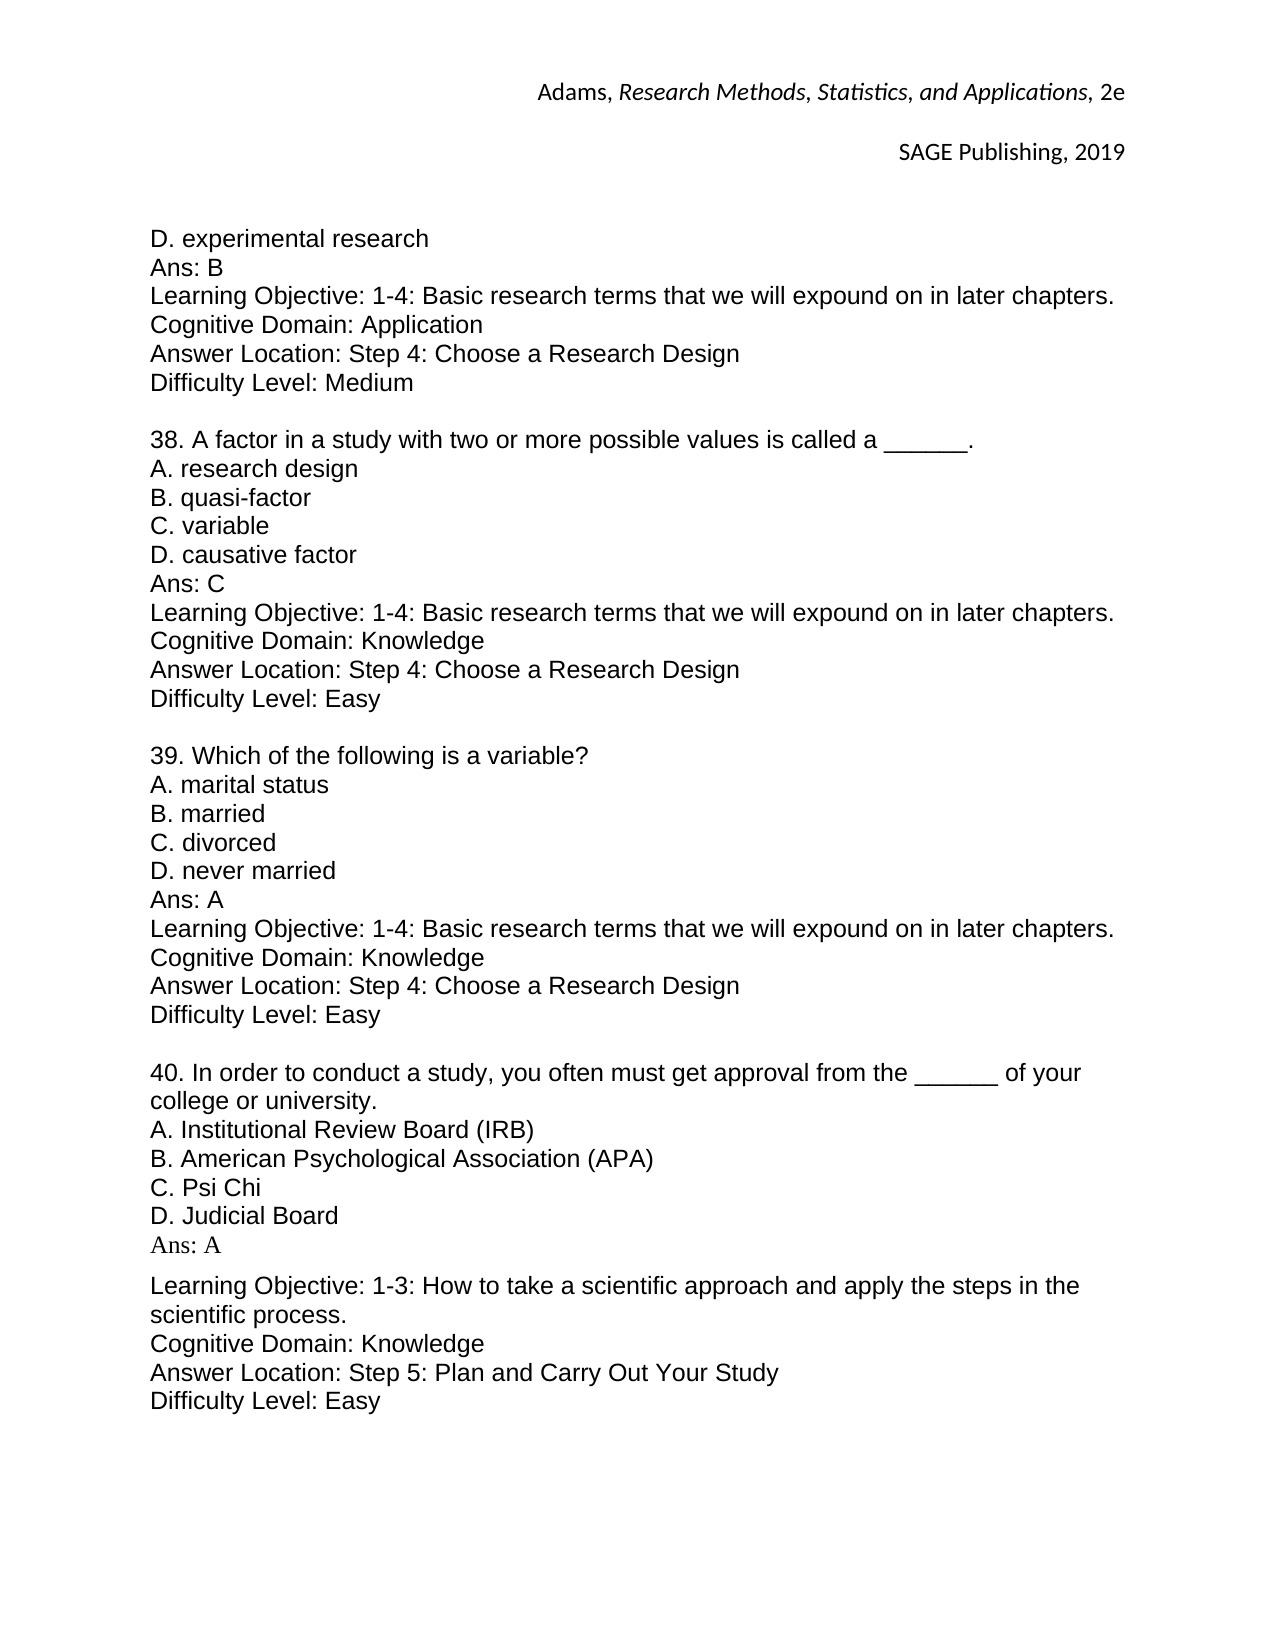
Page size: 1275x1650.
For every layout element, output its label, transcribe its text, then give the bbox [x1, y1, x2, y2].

text C. divorced [150, 827, 1125, 856]
text A. research design [150, 454, 1125, 482]
text A. marital status [150, 770, 1125, 799]
text Difficulty Level: Easy [150, 684, 1125, 712]
text D. experimental research [150, 224, 1125, 252]
text B. married [150, 799, 1125, 827]
text 40. In order to conduct a study, you often must get approval from the ______ of your college or university. [150, 1057, 1125, 1115]
text 39. Which of the following is a variable? [150, 741, 1125, 770]
text Learning Objective: 1-3: How to take a scientific approach and apply the steps in the scientific process. [150, 1271, 1125, 1329]
text Difficulty Level: Easy [150, 1386, 1125, 1415]
text B. quasi-factor [150, 482, 1125, 511]
text C. Psi Chi [150, 1172, 1125, 1201]
text Ans: C [150, 569, 1125, 597]
list Ans: A [150, 1230, 1125, 1259]
text Cognitive Domain: Knowledge [150, 626, 1125, 655]
text Difficulty Level: Medium [150, 367, 1125, 396]
text Difficulty Level: Easy [150, 1000, 1125, 1029]
text Cognitive Domain: Knowledge [150, 942, 1125, 971]
text Learning Objective: 1-4: Basic research terms that we will expound on in later chapters. [150, 597, 1125, 626]
text Answer Location: Step 4: Choose a Research Design [150, 971, 1125, 1000]
text Learning Objective: 1-4: Basic research terms that we will expound on in later chapters. [150, 914, 1125, 942]
text Answer Location: Step 4: Choose a Research Design [150, 655, 1125, 684]
text Answer Location: Step 4: Choose a Research Design [150, 339, 1125, 367]
text A. Institutional Review Board (IRB) [150, 1115, 1125, 1144]
text 38. A factor in a study with two or more possible values is called a ______. [150, 425, 1125, 454]
text Ans: B [150, 252, 1125, 281]
text Answer Location: Step 5: Plan and Carry Out Your Study [150, 1357, 1125, 1386]
text Learning Objective: 1-4: Basic research terms that we will expound on in later chapters. [150, 281, 1125, 310]
text D. never married [150, 856, 1125, 885]
text D. causative factor [150, 540, 1125, 569]
text C. variable [150, 511, 1125, 540]
text Ans: A [150, 885, 1125, 914]
text Cognitive Domain: Knowledge [150, 1329, 1125, 1357]
text Cognitive Domain: Application [150, 310, 1125, 339]
text B. American Psychological Association (APA) [150, 1144, 1125, 1172]
text D. Judicial Board [150, 1201, 1125, 1230]
